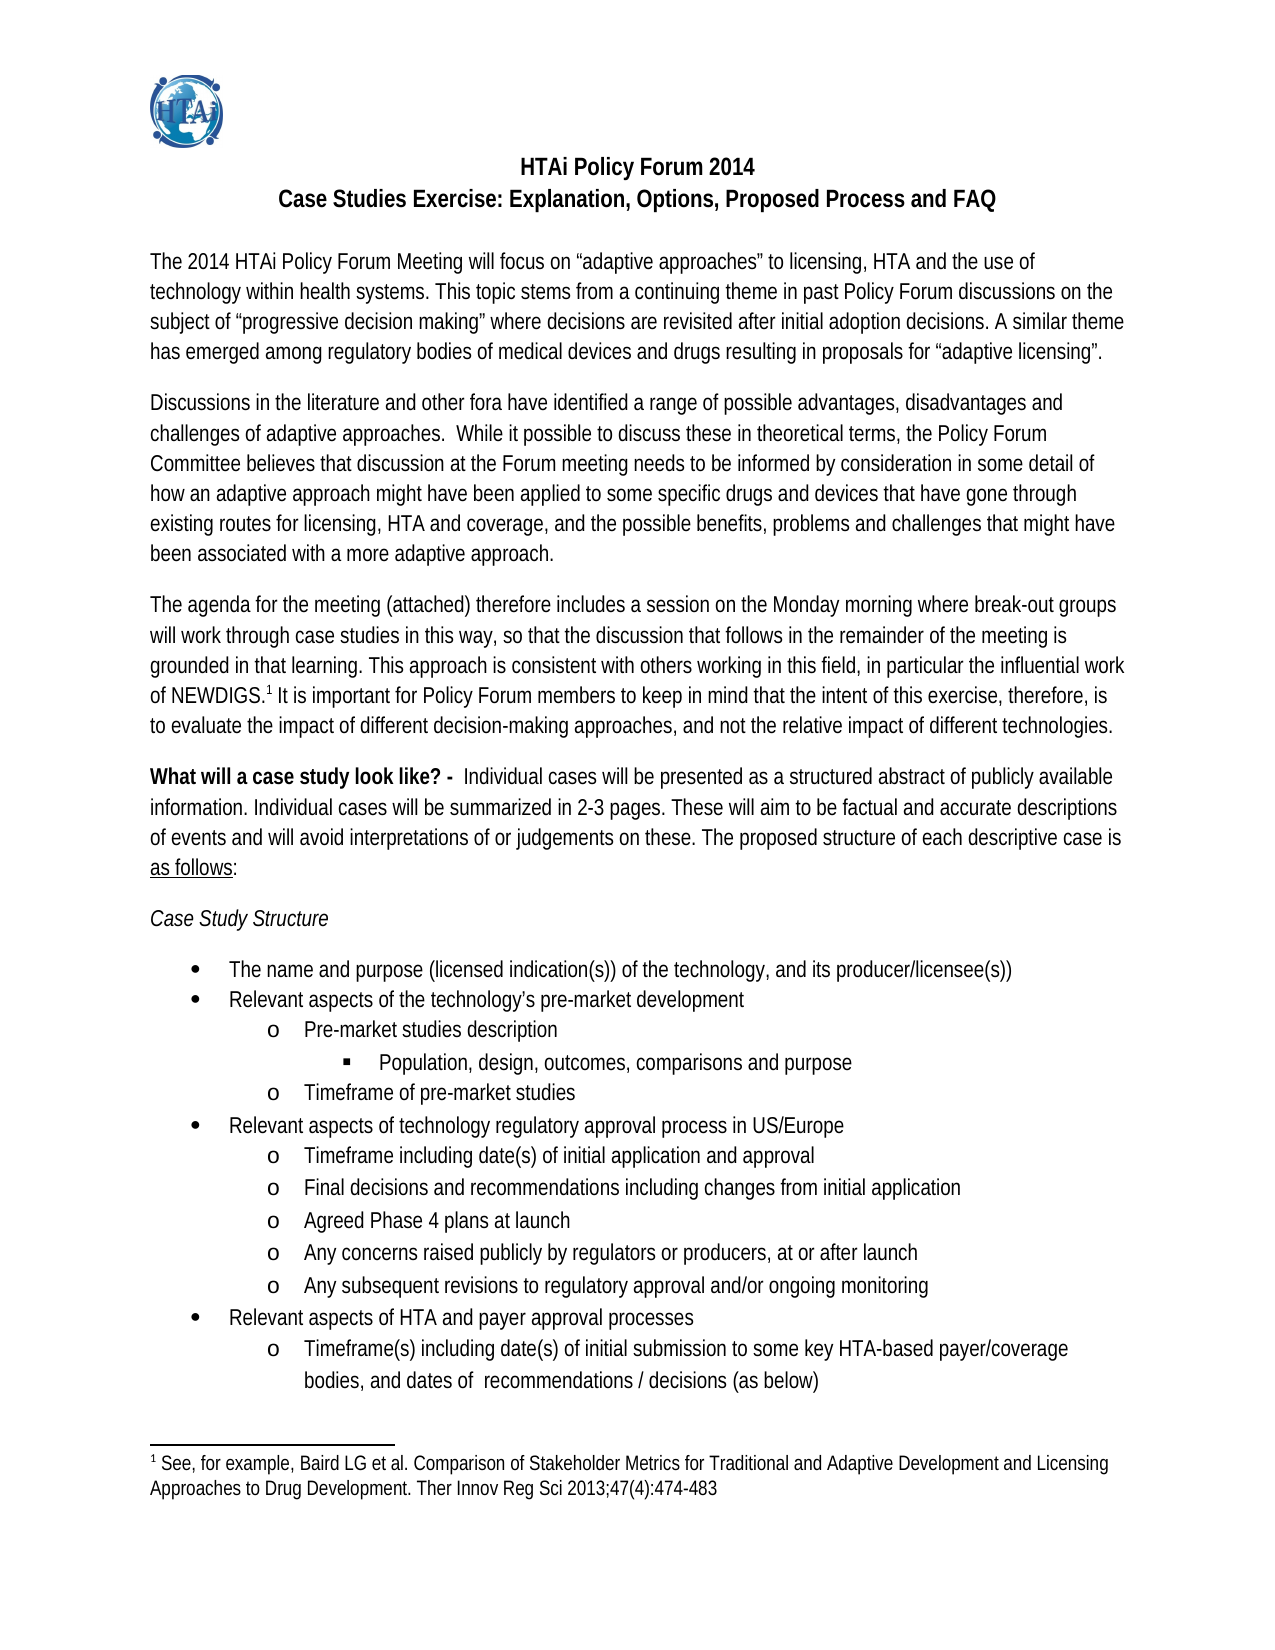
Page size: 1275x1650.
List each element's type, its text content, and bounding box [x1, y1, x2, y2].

list Any subsequent revisions to regulatory approval and/or ongoing monitoring [266, 1272, 1125, 1300]
list Final decisions and recommendations including changes from initial application [266, 1174, 1125, 1203]
list Pre-market studies description [266, 1016, 1125, 1045]
text HTAi Policy Forum 2014 [150, 152, 1125, 180]
text Case Studies Exercise: Explanation, Options, Proposed Process and FAQ [150, 184, 1125, 213]
text What will a case study look like? - Individual cases will be presented as a structured abstract of publicly available information. Individual cases will be summarized in 2-3 pages. These will aim to be factual and accurate descriptions of events and will avoid interpretations of or judgements on these. The proposed structure of each descriptive case is as follows: [150, 763, 1125, 880]
text Case Study Structure [150, 905, 1125, 931]
text Discussions in the literature and other fora have identified a range of possible advantages, disadvantages and challenges of adaptive approaches. While it possible to discuss these in theoretical terms, the Policy Forum Committee believes that discussion at the Forum meeting needs to be informed by consideration in some detail of how an adaptive approach might have been applied to some specific drugs and devices that have gone through existing routes for licensing, HTA and coverage, and the possible benefits, problems and challenges that might have been associated with a more adaptive approach. [150, 389, 1125, 567]
list Relevant aspects of technology regulatory approval process in US/Europe [191, 1112, 1125, 1138]
list Timeframe of pre-market studies [266, 1079, 1125, 1107]
list Agreed Phase 4 plans at launch [266, 1207, 1125, 1235]
text The agenda for the meeting (attached) therefore includes a session on the Monday morning where break-out groups will work through case studies in this way, so that the discussion that follows in the remainder of the meeting is grounded in that learning. This approach is consistent with others working in this field, in particular the influential work of NEWDIGS. It is important for Policy Forum members to keep in mind that the intent of this exercise, therefore, is to evaluate the impact of different decision-making approaches, and not the relative impact of different technologies. [150, 591, 1125, 738]
list Relevant aspects of HTA and payer approval processes [191, 1304, 1125, 1331]
list Population, design, outcomes, comparisons and purpose [341, 1049, 1125, 1075]
list Timeframe including date(s) of initial application and approval [266, 1142, 1125, 1170]
list Timeframe(s) including date(s) of initial submission to some key HTA-based payer/coverage bodies, and dates of recommendations / decisions (as below) [266, 1334, 1125, 1393]
list Any concerns raised publicly by regulators or producers, at or after launch [266, 1239, 1125, 1268]
text The 2014 HTAi Policy Forum Meeting will focus on “adaptive approaches” to licensing, HTA and the use of technology within health systems. This topic stems from a continuing theme in past Policy Forum discussions on the subject of “progressive decision making” where decisions are revisited after initial adoption decisions. A similar theme has emerged among regulatory bodies of medical devices and drugs resulting in proposals for “adaptive licensing”. [150, 248, 1125, 364]
picture [150, 75, 223, 148]
list The name and purpose (licensed indication(s)) of the technology, and its producer/licensee(s)) [191, 956, 1125, 982]
list Relevant aspects of the technology’s pre-market development [191, 986, 1125, 1012]
